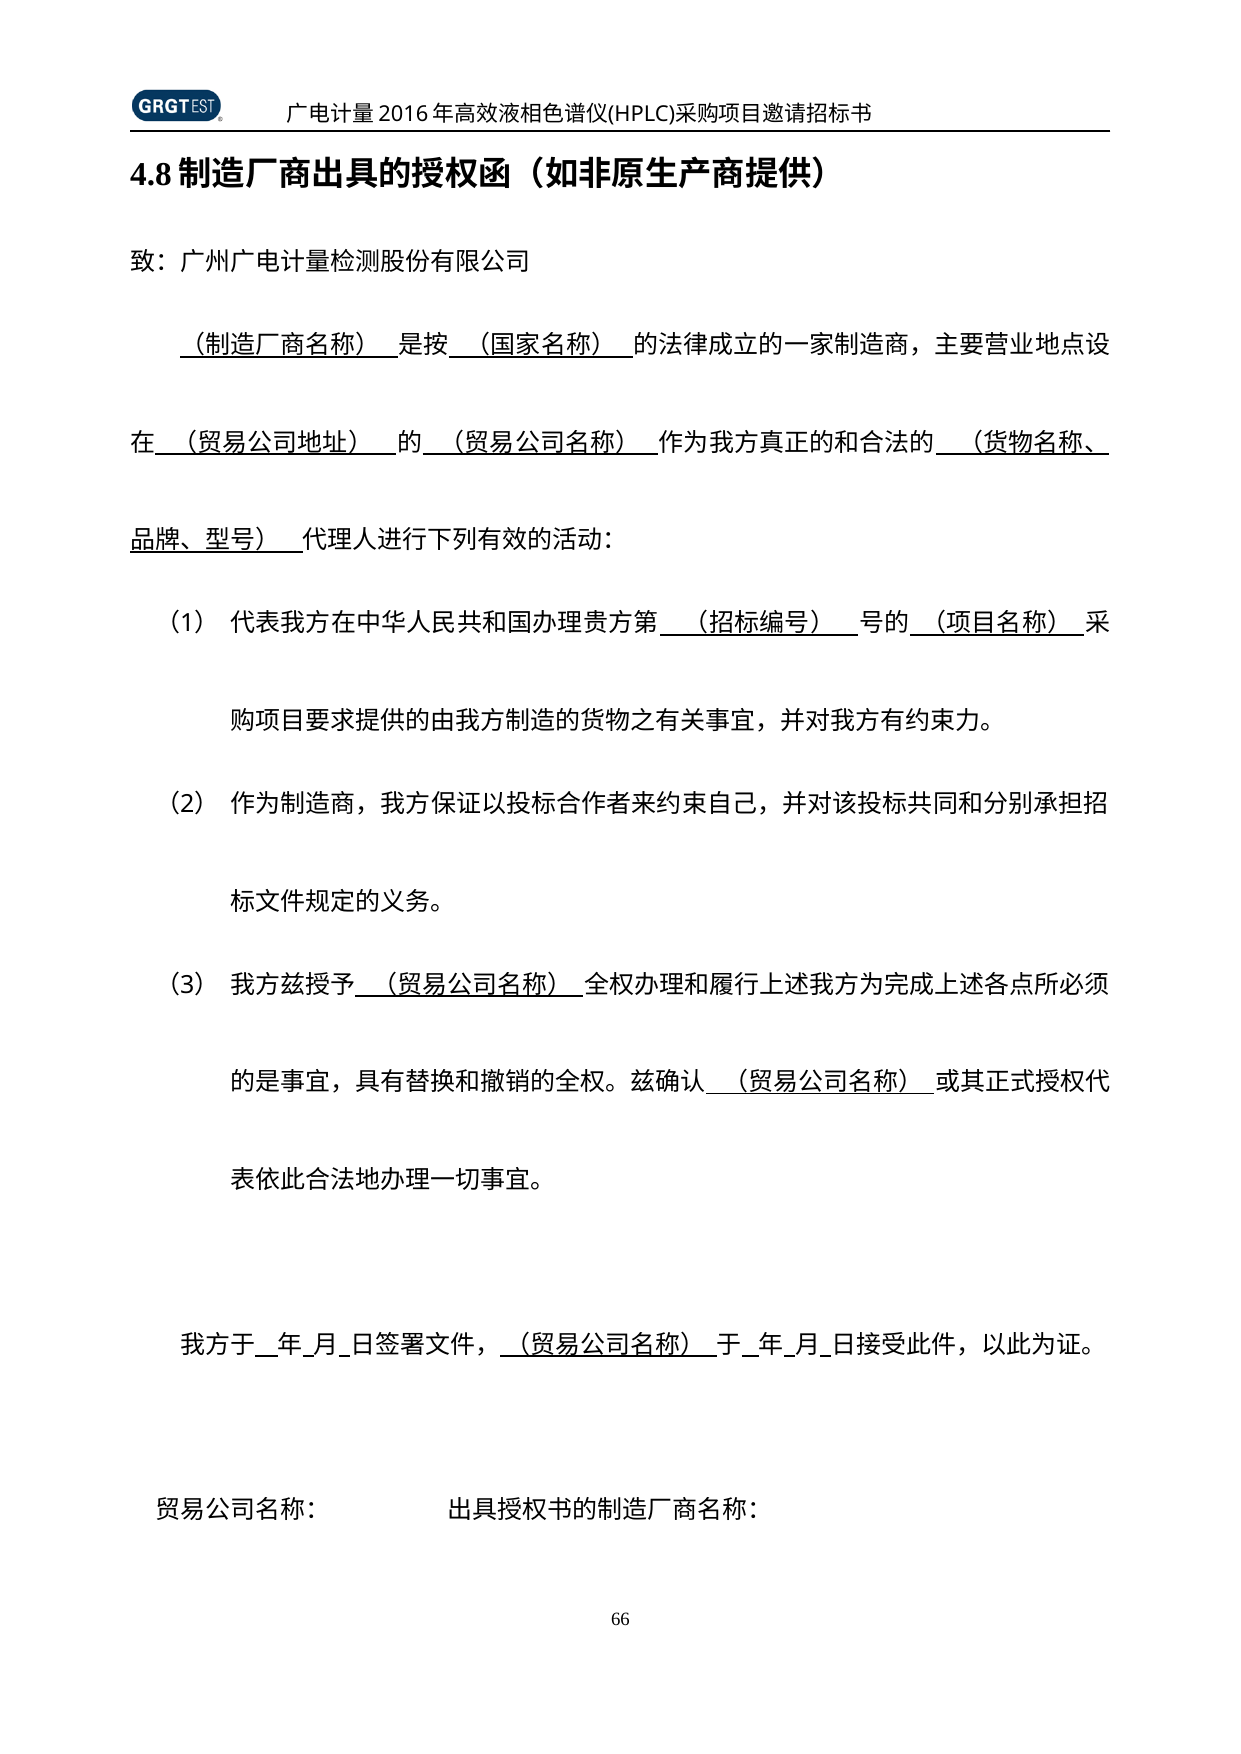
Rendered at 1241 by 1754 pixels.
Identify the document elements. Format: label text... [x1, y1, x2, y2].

picture [129, 88, 224, 122]
text 致：广州广电计量检测股份有限公司 [130, 227, 1110, 292]
list 代表我方在中华人民共和国办理贵方第 （招标编号） 号的 （项目名称） 采购项目要求提供的由我方制造的货物之有关事宜，并对我方有约束力。 [155, 588, 1110, 751]
list 作为制造商，我方保证以投标合作者来约束自己，并对该投标共同和分别承担招标文件规定的义务。 [155, 769, 1110, 932]
list 我方兹授予 （贸易公司名称） 全权办理和履行上述我方为完成上述各点所必须的是事宜，具有替换和撤销的全权。兹确认 （贸易公司名称） 或其正式授权代表依此合法地办理一切事宜。 [155, 950, 1110, 1210]
text （制造厂商名称） 是按 （国家名称） 的法律成立的一家制造商，主要营业地点设在 （贸易公司地址） 的 （贸易公司名称） 作为我方真正的和合法的 （货物名称、品牌、型号） 代理人进行下列有效的活动： [130, 310, 1110, 570]
text 我方于 年 月 日签署文件， （贸易公司名称） 于 年 月 日接受此件，以此为证。 [130, 1310, 1110, 1375]
subtitle 4.8制造厂商出具的授权函（如非原生产商提供） [130, 138, 1110, 203]
text 贸易公司名称： 出具授权书的制造厂商名称： [155, 1475, 1110, 1540]
